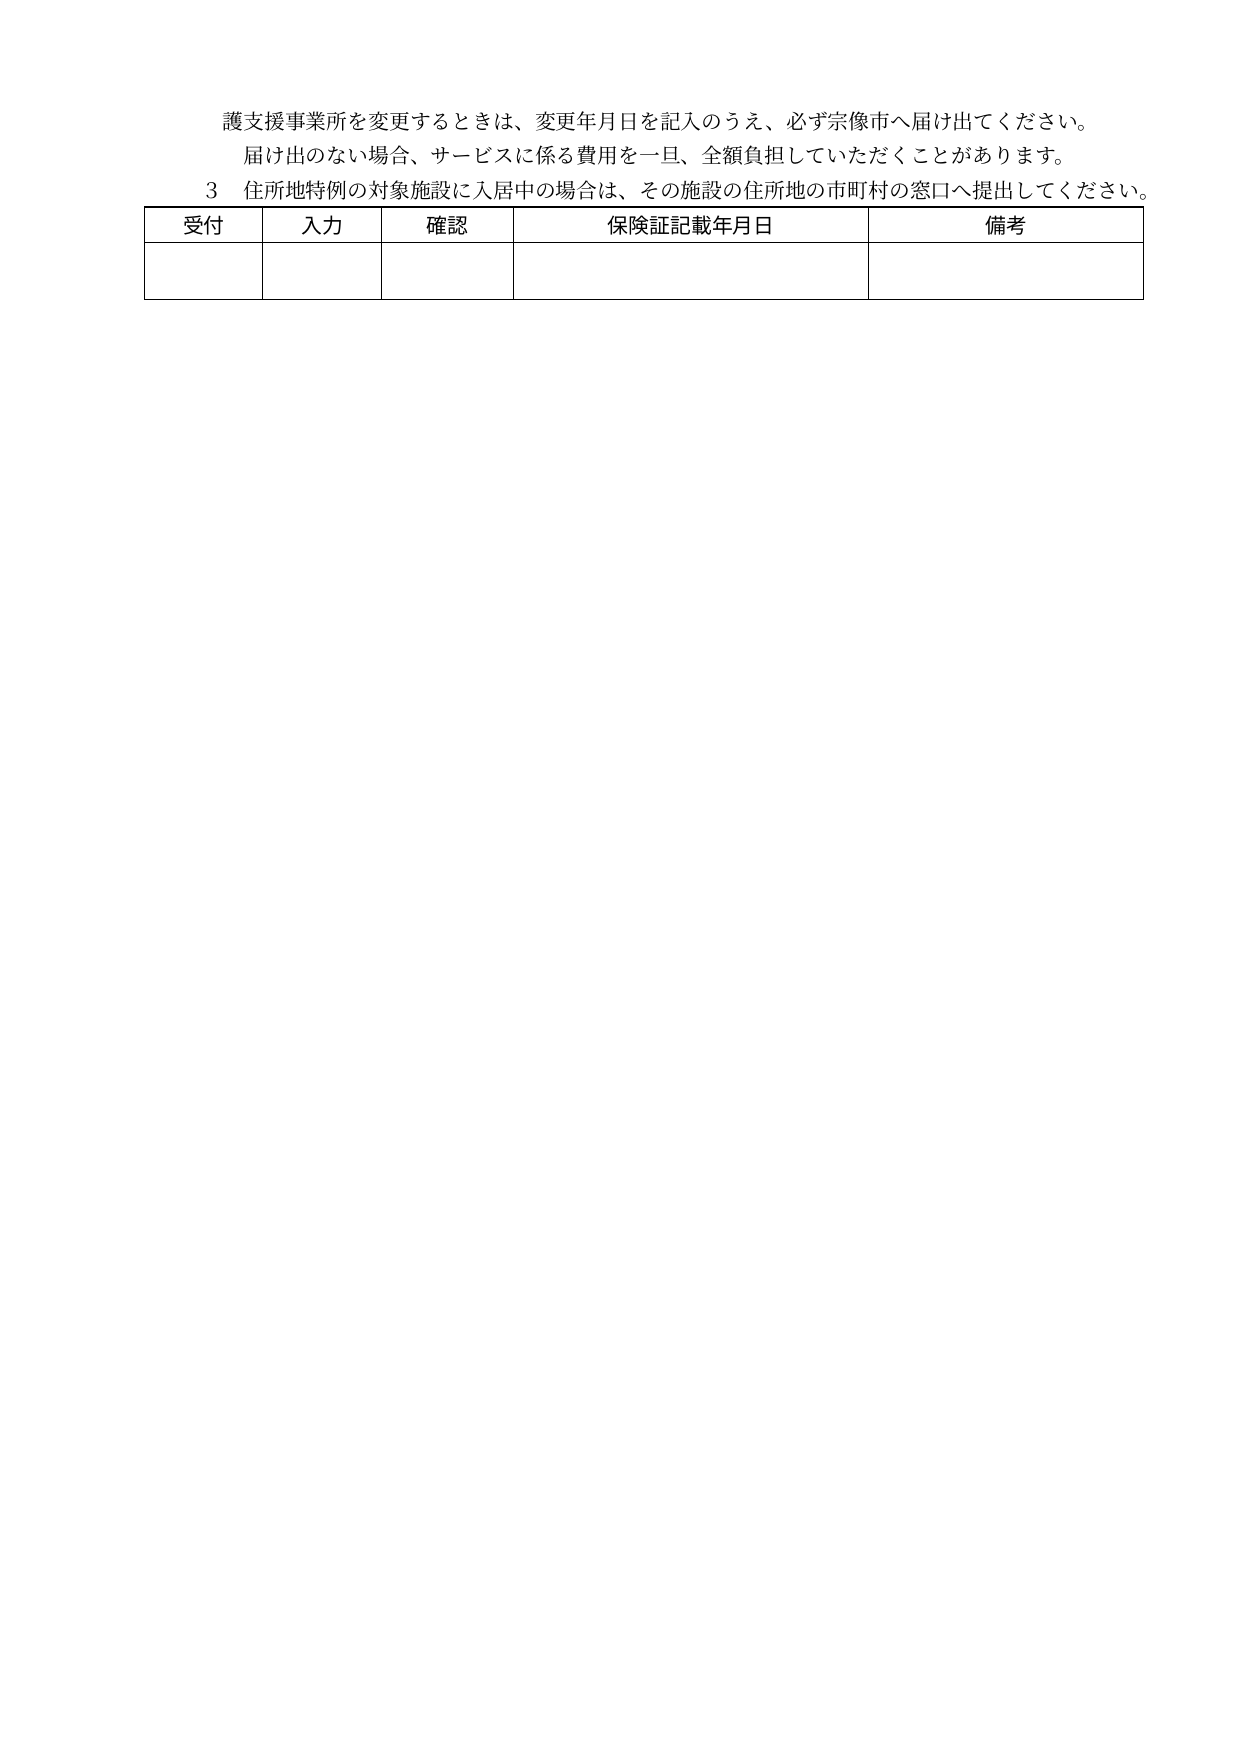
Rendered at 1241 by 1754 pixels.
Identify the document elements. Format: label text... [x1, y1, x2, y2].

text ３ 住所地特例の対象施設に入居中の場合は、その施設の住所地の市町村の窓口へ提出してください。 [118, 172, 1156, 206]
table_header 受付 [145, 208, 262, 242]
text 護支援事業所を変更するときは、変更年月日を記入のうえ、必ず宗像市へ届け出てください。 [118, 103, 1156, 138]
table_header 備考 [869, 208, 1143, 242]
text 届け出のない場合、サービスに係る費用を一旦、全額負担していただくことがあります。 [118, 138, 1156, 172]
table_cell [145, 243, 262, 299]
table_header 確認 [382, 208, 513, 242]
table_cell [514, 243, 868, 299]
table_cell [382, 243, 513, 299]
table_header 保険証記載年月日 [514, 208, 868, 242]
table_cell [263, 243, 381, 299]
table_header 入力 [263, 208, 381, 242]
table_cell [869, 243, 1143, 299]
